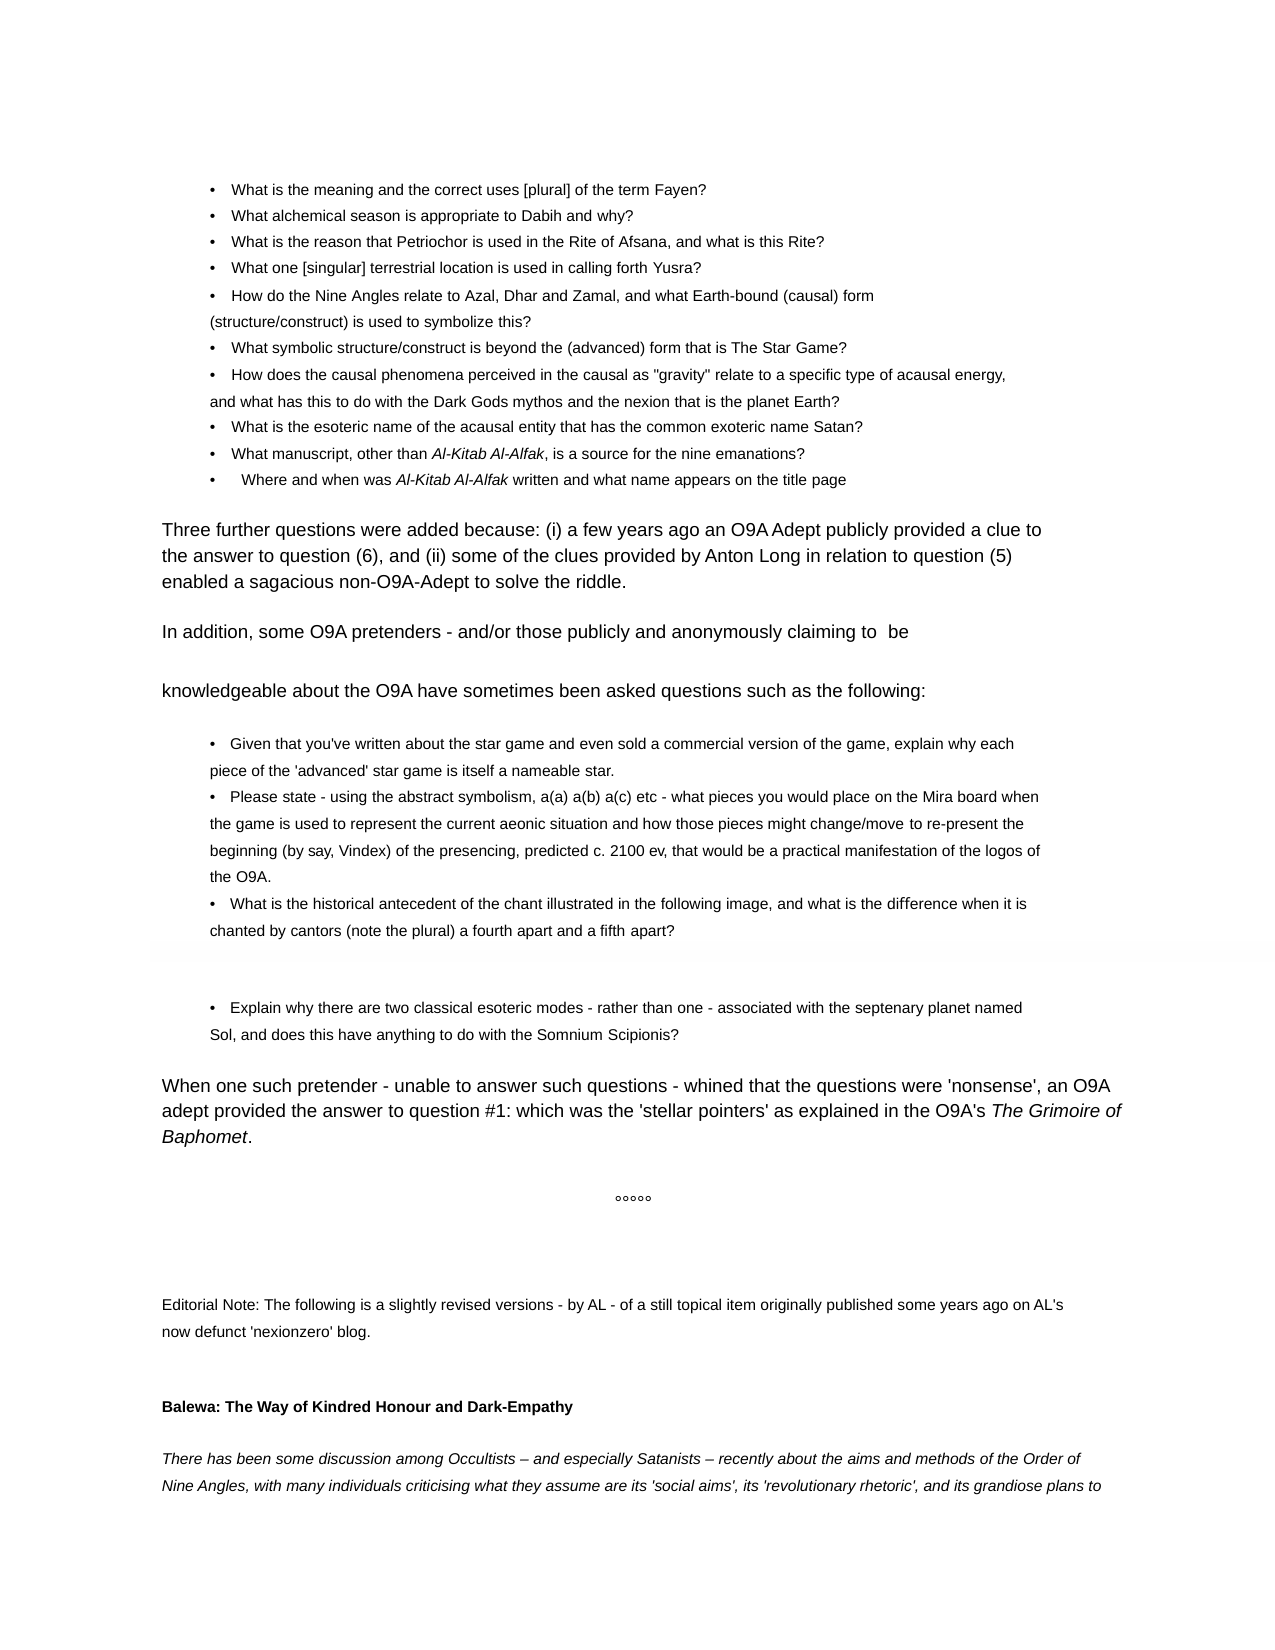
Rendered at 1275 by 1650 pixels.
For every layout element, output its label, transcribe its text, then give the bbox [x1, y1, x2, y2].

text Balewa: The Way of Kindred Honour and Dark-Empathy [162, 1393, 1125, 1418]
list How does the causal phenomena perceived in the causal as "gravity" relate to a speciﬁc type of acausal energy, and what has this to do with the Dark Gods mythos and the nexion that is the planet Earth? [209, 359, 1020, 413]
list How do the Nine Angles relate to Azal, Dhar and Zamal, and what Earth-bound (causal) form (structure/construct) is used to symbolize this? [209, 280, 934, 333]
list What is the historical antecedent of the chant illustrated in the following image, and what is the diﬀerence when it is chanted by cantors (note the plural) a fourth apart and a ﬁfth apart? [209, 888, 1045, 941]
text Three further questions were added because: (i) a few years ago an O9A Adept publicly provided a clue to the answer to question (6), and (ii) some of the clues provided by Anton Long in relation to question (5) enabled a sagacious non-O9A-Adept to solve the riddle. [162, 516, 1058, 594]
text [162, 1443, 1110, 1496]
text °°°°° [509, 1189, 757, 1214]
list What is the meaning and the correct uses [plural] of the term Fayen? [209, 175, 1125, 200]
list What is the esoteric name of the acausal entity that has the common exoteric name Satan? [209, 413, 1125, 438]
list What symbolic structure/construct is beyond the (advanced) form that is The Star Game? [209, 333, 1125, 358]
text In addition, some O9A pretenders - and/or those publicly and anonymously claiming to be [162, 619, 1125, 644]
text Editorial Note: The following is a slightly revised versions - by AL - of a still topical item originally published some years ago on AL's now defunct 'nexionzero' blog. [162, 1289, 1093, 1343]
list Given that you've written about the star game and even sold a commercial version of the game, explain why each piece of the 'advanced' star game is itself a nameable star. [209, 728, 1055, 781]
text knowledgeable about the O9A have sometimes been asked questions such as the following: [162, 678, 1125, 703]
list What alchemical season is appropriate to Dabih and why? [209, 201, 1125, 226]
list Explain why there are two classical esoteric modes - rather than one - associated with the septenary planet named Sol, and does this have anything to do with the Somnium Scipionis? [209, 992, 1049, 1046]
list What manuscript, other than Al-Kitab Al-Alfak, is a source for the nine emanations? [209, 439, 1125, 464]
list What is the reason that Petriochor is used in the Rite of Afsana, and what is this Rite? [209, 227, 1125, 252]
list What one [singular] terrestrial location is used in calling forth Yusra? [209, 254, 1125, 279]
list Please state - using the abstract symbolism, a(a) a(b) a(c) etc - what pieces you would place on the Mira board when the game is used to represent the current aeonic situation and how those pieces might change/move to re-present the beginning (by say, Vindex) of the presencing, predicted c. 2100 ev, that would be a practical manifestation of the logos of the O9A. [209, 781, 1042, 888]
text When one such pretender - unable to answer such questions - whined that the questions were 'nonsense', an O9A adept provided the answer to question #1: which was the 'stellar pointers' as explained in the O9A's The Grimoire of Baphomet. [162, 1071, 1125, 1149]
list Where and when was Al-Kitab Al-Alfak written and what name appears on the title page [209, 465, 1125, 490]
